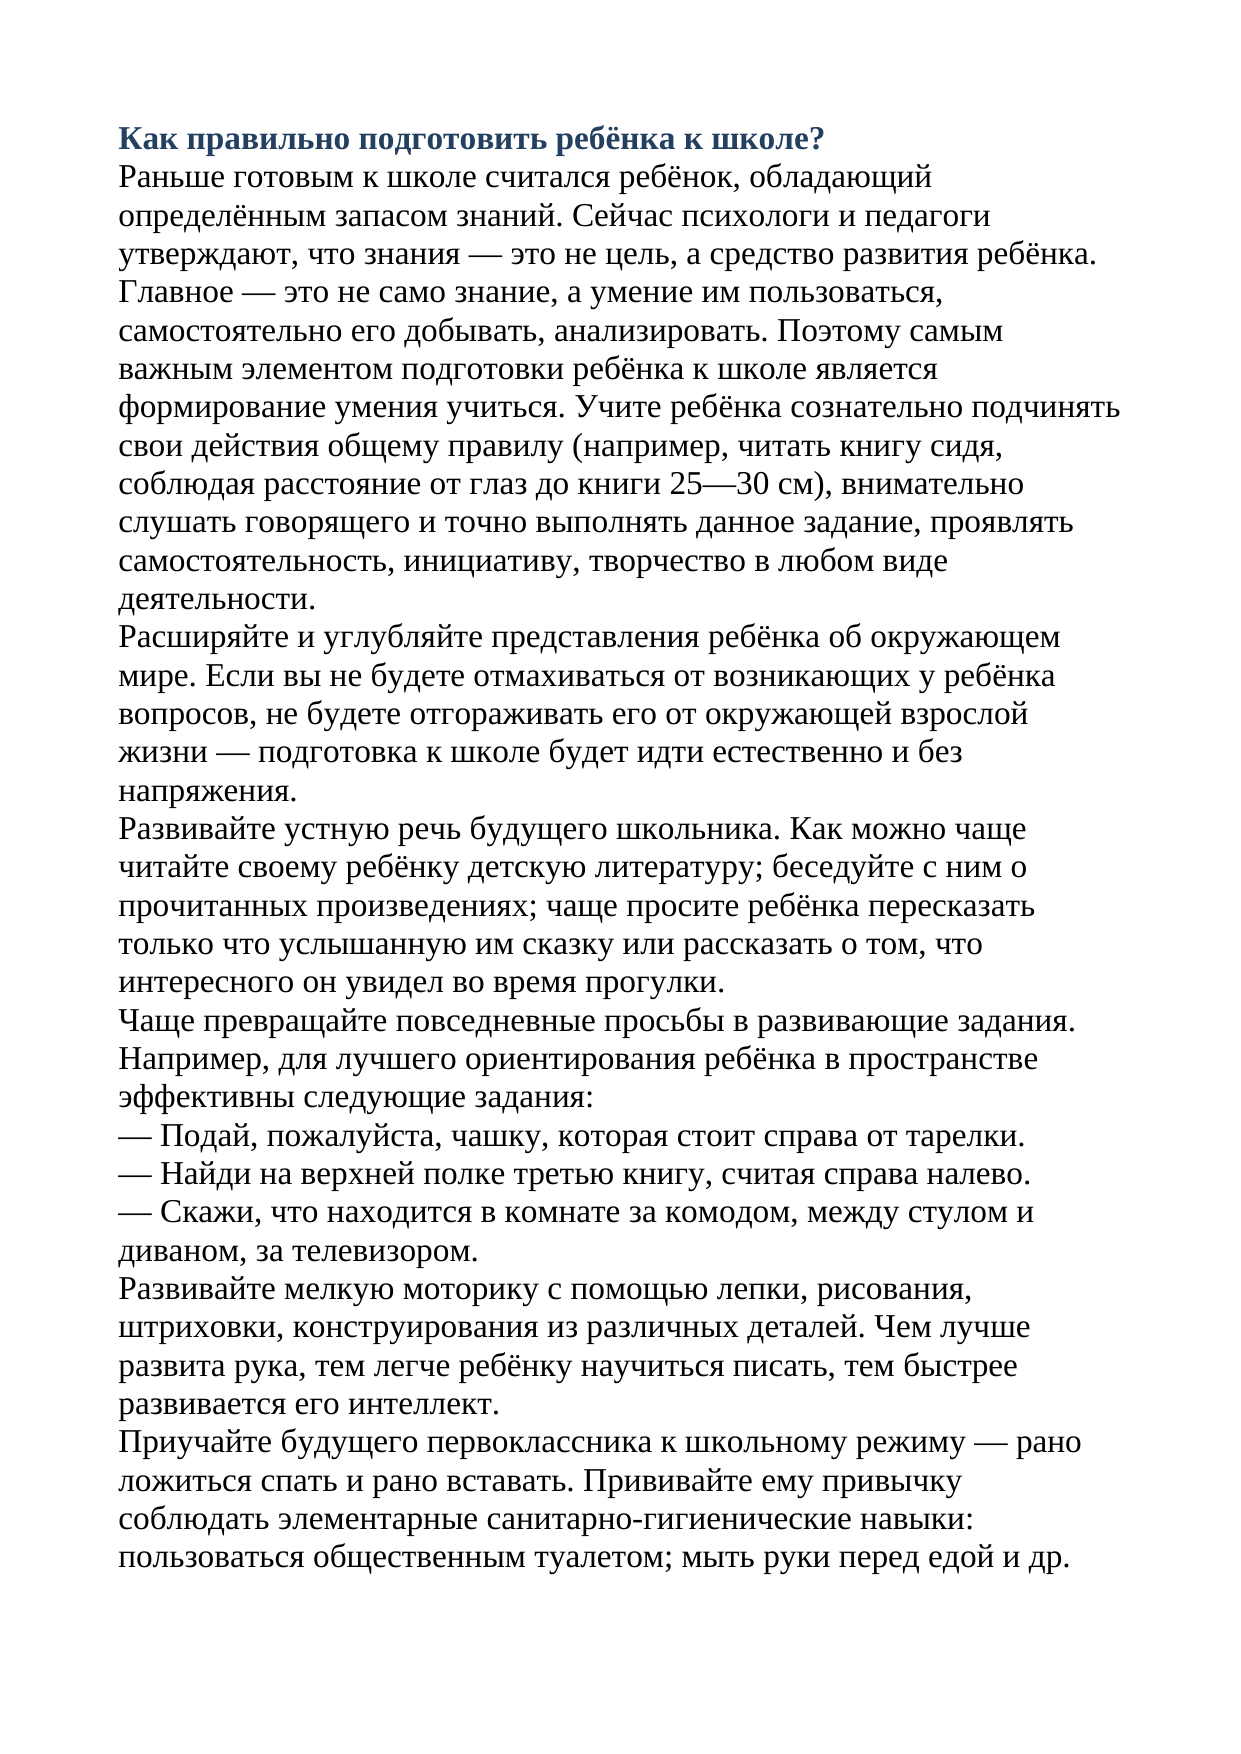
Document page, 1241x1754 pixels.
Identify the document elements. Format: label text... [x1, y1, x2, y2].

text — Найди на верхней полке третью книгу, считая справа налево. [118, 1153, 1122, 1191]
text Как правильно подготовить ребёнка к школе? [118, 118, 1122, 156]
text Чаще превращайте повседневные просьбы в развивающие задания. Например, для лучшего ориентирования ребёнка в пространстве эффективны следующие задания: [118, 1000, 1122, 1115]
text Раньше готовым к школе считался ребёнок, обладающий определённым запасом знаний. Сейчас психологи и педагоги утверждают, что знания — это не цель, а средство развития ребёнка. Главное — это не само знание, а умение им пользоваться, самостоятельно его добывать, анализировать. Поэтому самым важным элементом подготовки ребёнка к школе является формирование умения учиться. Учите ребёнка сознательно подчинять свои действия общему правилу (например, читать книгу сидя, соблюдая расстояние от глаз до книги 25—30 см), внимательно слушать говорящего и точно выполнять данное задание, проявлять самостоятельность, инициативу, творчество в любом виде деятельности. [118, 156, 1122, 616]
text Расширяйте и углубляйте представления ребёнка об окружающем мире. Если вы не будете отмахиваться от возникающих у ребёнка вопросов, не будете отгораживать его от окружающей взрослой жизни — подготовка к школе будет идти естественно и без напряжения. [118, 616, 1122, 808]
text Развивайте устную речь будущего школьника. Как можно чаще читайте своему ребёнку детскую литературу; беседуйте с ним о прочитанных произведениях; чаще просите ребёнка пересказать только что услышанную им сказку или рассказать о том, что интересного он увидел во время прогулки. [118, 808, 1122, 1000]
text Развивайте мелкую моторику с помощью лепки, рисования, штриховки, конструирования из различных деталей. Чем лучше развита рука, тем легче ребёнку научиться писать, тем быстрее развивается его интеллект. [118, 1268, 1122, 1421]
text — Подай, пожалуйста, чашку, которая стоит справа от тарелки. [118, 1115, 1122, 1153]
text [118, 1421, 1122, 1575]
text — Скажи, что находится в комнате за комодом, между стулом и диваном, за телевизором. [118, 1191, 1122, 1268]
